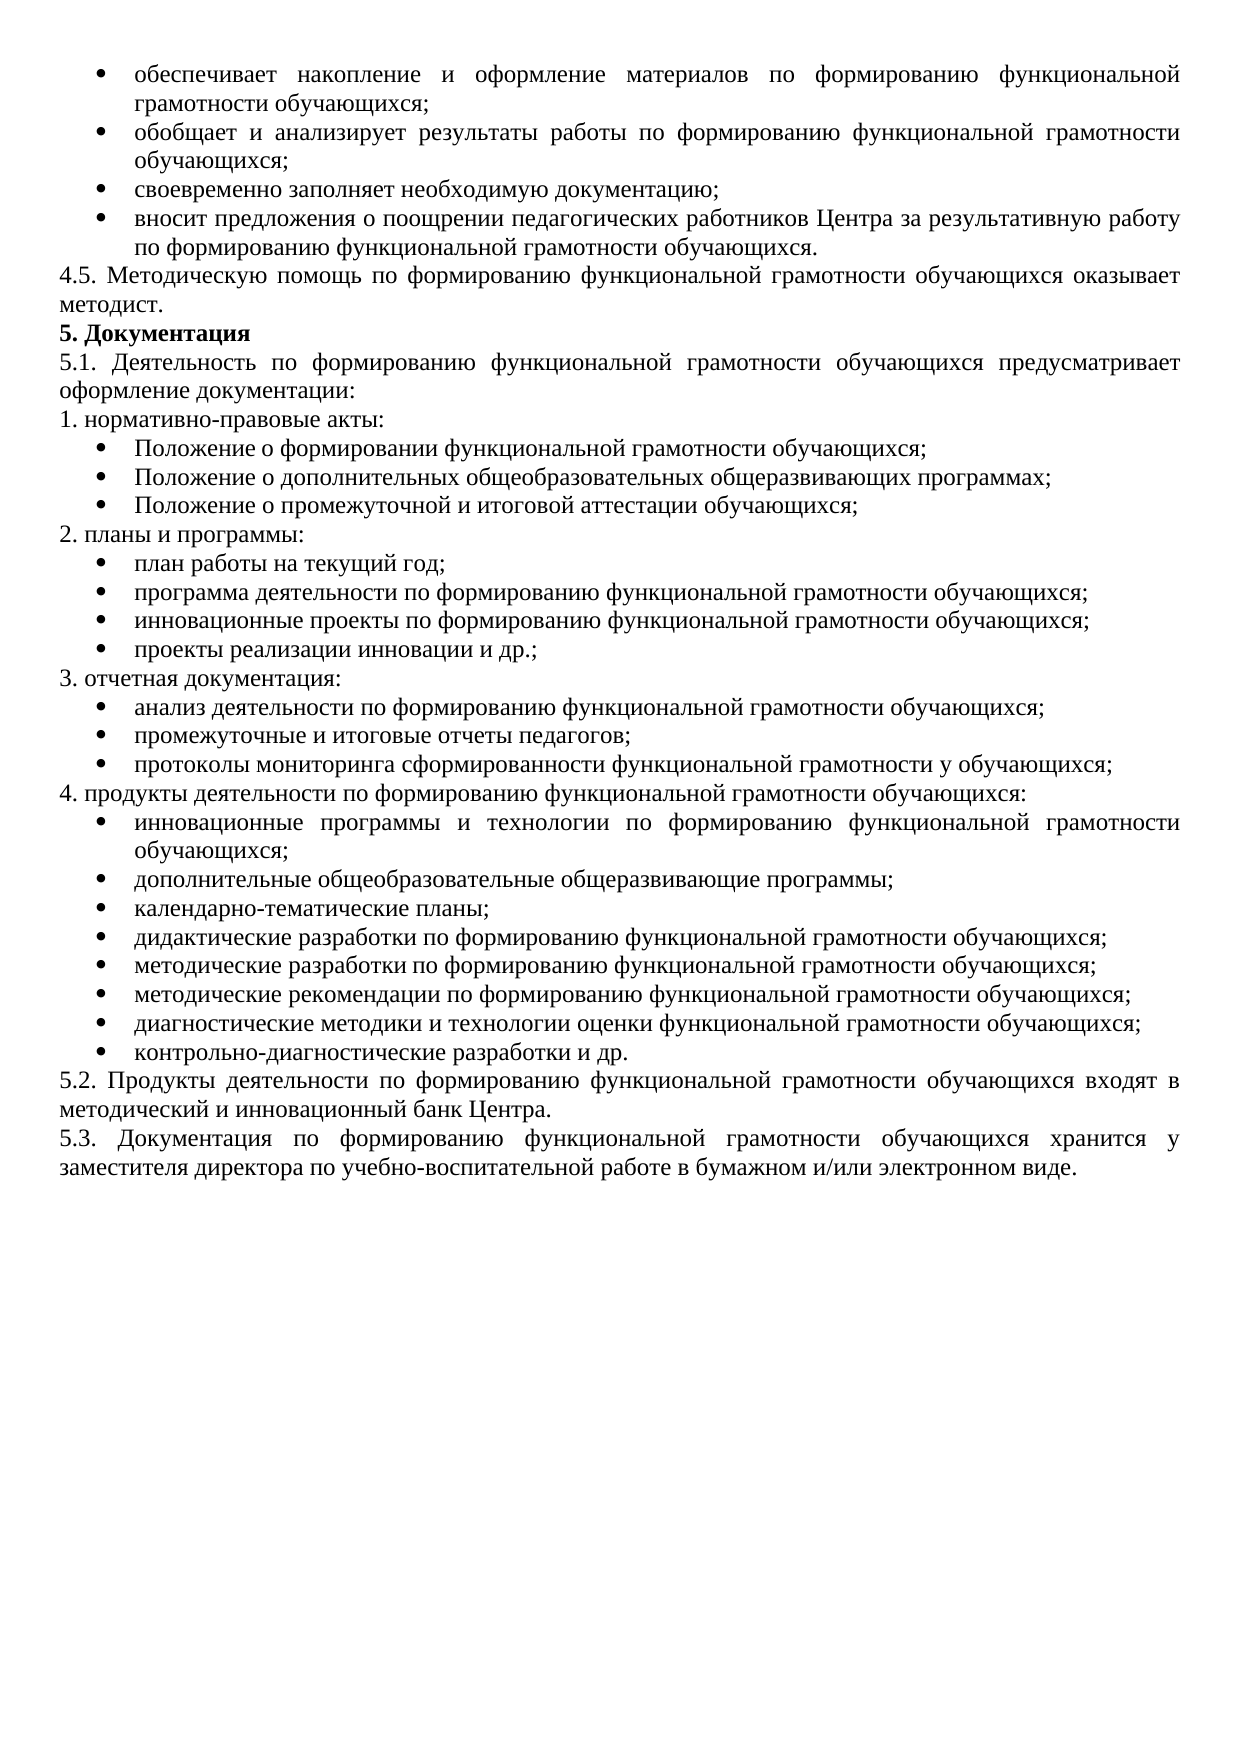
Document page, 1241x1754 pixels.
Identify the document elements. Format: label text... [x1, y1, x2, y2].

list инновационные программы и технологии по формированию функциональной грамотности обучающихся; [97, 807, 1181, 864]
text 5.1. Деятельность по формированию функциональной грамотности обучающихся предусматривает оформление документации: [59, 347, 1181, 404]
list инновационные проекты по формированию функциональной грамотности обучающихся; [97, 605, 1181, 634]
list проекты реализации инновации и др.; [97, 634, 1181, 663]
list диагностические методики и технологии оценки функциональной грамотности обучающихся; [97, 1008, 1181, 1037]
list дидактические разработки по формированию функциональной грамотности обучающихся; [97, 922, 1181, 950]
list календарно-тематические планы; [97, 893, 1181, 922]
list своевременно заполняет необходимую документацию; [97, 174, 1181, 203]
text 4. продукты деятельности по формированию функциональной грамотности обучающихся: [59, 778, 1181, 807]
list методические рекомендации по формированию функциональной грамотности обучающихся; [97, 979, 1181, 1008]
list дополнительные общеобразовательные общеразвивающие программы; [97, 864, 1181, 893]
text 5. Документация [59, 318, 1181, 347]
list промежуточные и итоговые отчеты педагогов; [97, 720, 1181, 749]
list план работы на текущий год; [97, 548, 1181, 577]
list Положение о промежуточной и итоговой аттестации обучающихся; [97, 490, 1181, 519]
list вносит предложения о поощрении педагогических работников Центра за результативную работу по формированию функциональной грамотности обучающихся. [97, 203, 1181, 260]
text 5.2. Продукты деятельности по формированию функциональной грамотности обучающихся входят в методический и инновационный банк Центра. [59, 1065, 1181, 1123]
list программа деятельности по формированию функциональной грамотности обучающихся; [97, 577, 1181, 605]
list методические разработки по формированию функциональной грамотности обучающихся; [97, 950, 1181, 979]
list протоколы мониторинга сформированности функциональной грамотности у обучающихся; [97, 749, 1181, 778]
list контрольно-диагностические разработки и др. [97, 1037, 1181, 1065]
text 4.5. Методическую помощь по формированию функциональной грамотности обучающихся оказывает методист. [59, 260, 1181, 318]
list Положение о формировании функциональной грамотности обучающихся; [97, 433, 1181, 462]
text 3. отчетная документация: [59, 663, 1181, 692]
list обеспечивает накопление и оформление материалов по формированию функциональной грамотности обучающихся; [97, 59, 1181, 117]
text 1. нормативно-правовые акты: [59, 404, 1181, 433]
text 2. планы и программы: [59, 519, 1181, 548]
text 5.3. Документация по формированию функциональной грамотности обучающихся хранится у заместителя директора по учебно-воспитательной работе в бумажном и/или электронном виде. [59, 1123, 1181, 1180]
list анализ деятельности по формированию функциональной грамотности обучающихся; [97, 692, 1181, 720]
list обобщает и анализирует результаты работы по формированию функциональной грамотности обучающихся; [97, 117, 1181, 174]
list Положение о дополнительных общеобразовательных общеразвивающих программах; [97, 462, 1181, 490]
